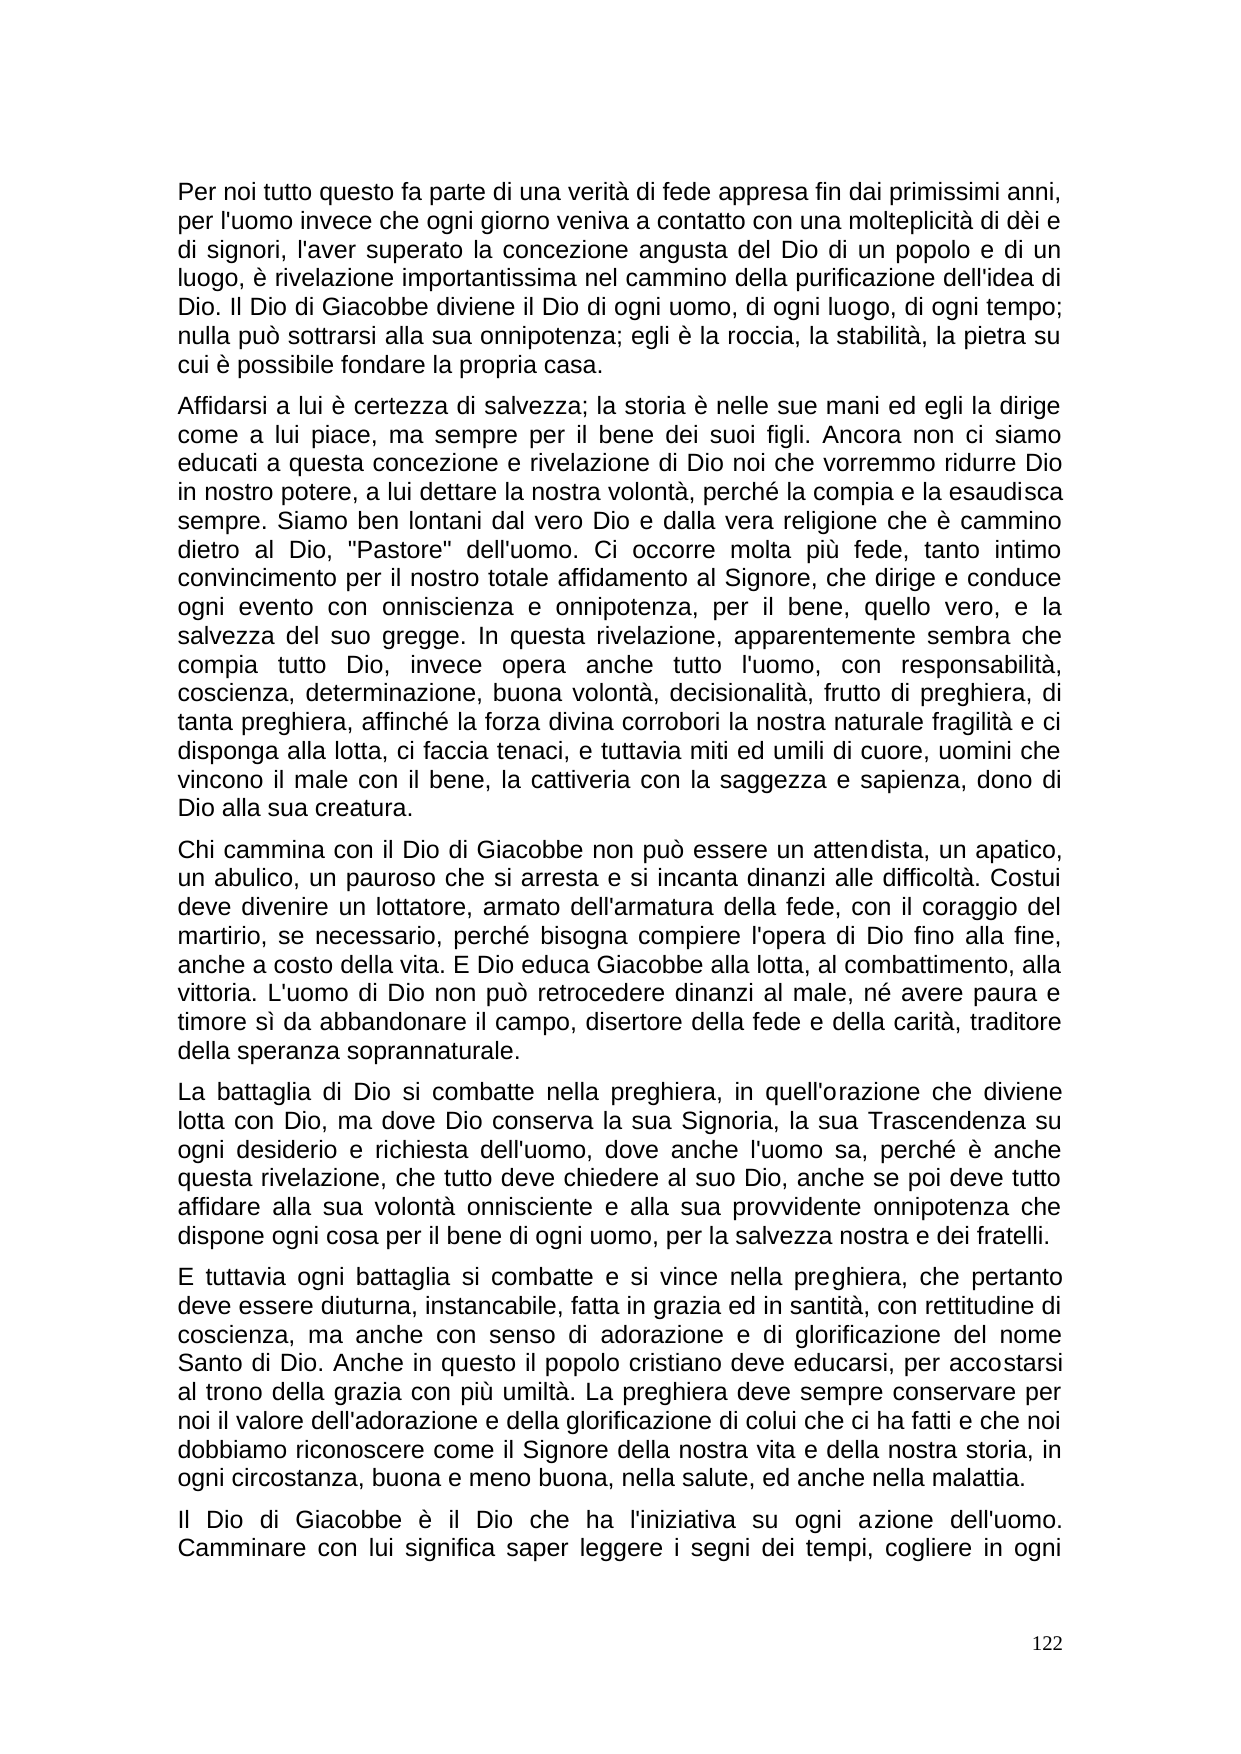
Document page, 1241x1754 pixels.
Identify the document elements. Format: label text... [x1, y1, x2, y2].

text Affidarsi a lui è certezza di salvezza; la storia è nelle sue mani ed egli la dirige come a lui piace, ma sempre per il bene dei suoi figli. Ancora non ci siamo educati a questa concezione e rivelazione di Dio noi che vorremmo ridurre Dio in nostro potere, a lui dettare la nostra volontà, perché la compia e la esaudisca sempre. Siamo ben lontani dal vero Dio e dalla vera religione che è cammino dietro al Dio, "Pastore" dell'uomo. Ci occorre molta più fede, tanto intimo convincimento per il nostro totale affidamento al Signore, che dirige e conduce ogni evento con onniscienza e onnipotenza, per il bene, quello vero, e la salvezza del suo gregge. In questa rivelazione, apparentemente sembra che compia tutto Dio, invece opera anche tutto l'uomo, con responsabilità, coscienza, determinazione, buona volontà, decisionalità, frutto di preghiera, di tanta preghiera, affinché la forza divina corrobori la nostra naturale fragilità e ci disponga alla lotta, ci faccia tenaci, e tuttavia miti ed umili di cuore, uomini che vincono il male con il bene, la cattiveria con la saggezza e sapienza, dono di Dio alla sua creatura. [177, 391, 1063, 822]
text Chi cammina con il Dio di Giacobbe non può essere un attendista, un apatico, un abulico, un pauroso che si arresta e si incanta dinanzi alle difficoltà. Costui deve divenire un lottatore, armato dell'armatura della fede, con il coraggio del martirio, se necessario, perché bisogna compiere l'opera di Dio fino alla fine, anche a costo della vita. E Dio educa Giacobbe alla lotta, al combattimento, alla vittoria. L'uomo di Dio non può retrocedere dinanzi al male, né avere paura e timore sì da abbandonare il campo, disertore della fede e della carità, traditore della speranza soprannaturale. [177, 835, 1063, 1065]
text E tuttavia ogni battaglia si combatte e si vince nella preghiera, che pertanto deve essere diuturna, instancabile, fatta in grazia ed in santità, con rettitudine di coscienza, ma anche con senso di adorazione e di glorificazione del nome Santo di Dio. Anche in questo il popolo cristiano deve educarsi, per accostarsi al trono della grazia con più umiltà. La preghiera deve sempre conservare per noi il valore dell'adorazione e della glorificazione di colui che ci ha fatti e che noi dobbiamo riconoscere come il Signore della nostra vita e della nostra storia, in ogni circostanza, buona e meno buona, nella salute, ed anche nella malattia. [177, 1262, 1063, 1492]
text Per noi tutto questo fa parte di una verità di fede appresa fin dai primissimi anni, per l'uomo invece che ogni giorno veniva a contatto con una molteplicità di dèi e di signori, l'aver superato la concezione angusta del Dio di un popolo e di un luogo, è rivelazione importantissima nel cammino della purificazione dell'idea di Dio. Il Dio di Giacobbe diviene il Dio di ogni uomo, di ogni luogo, di ogni tempo; nulla può sottrarsi alla sua onnipotenza; egli è la roccia, la stabilità, la pietra su cui è possibile fondare la propria casa. [177, 177, 1063, 378]
text La battaglia di Dio si combatte nella preghiera, in quell'orazione che diviene lotta con Dio, ma dove Dio conserva la sua Signoria, la sua Trascendenza su ogni desiderio e richiesta dell'uomo, dove anche l'uomo sa, perché è anche questa rivelazione, che tutto deve chiedere al suo Dio, anche se poi deve tutto affidare alla sua volontà onnisciente e alla sua provvidente onnipotenza che dispone ogni cosa per il bene di ogni uomo, per la salvezza nostra e dei fratelli. [177, 1077, 1063, 1250]
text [177, 1505, 1063, 1562]
